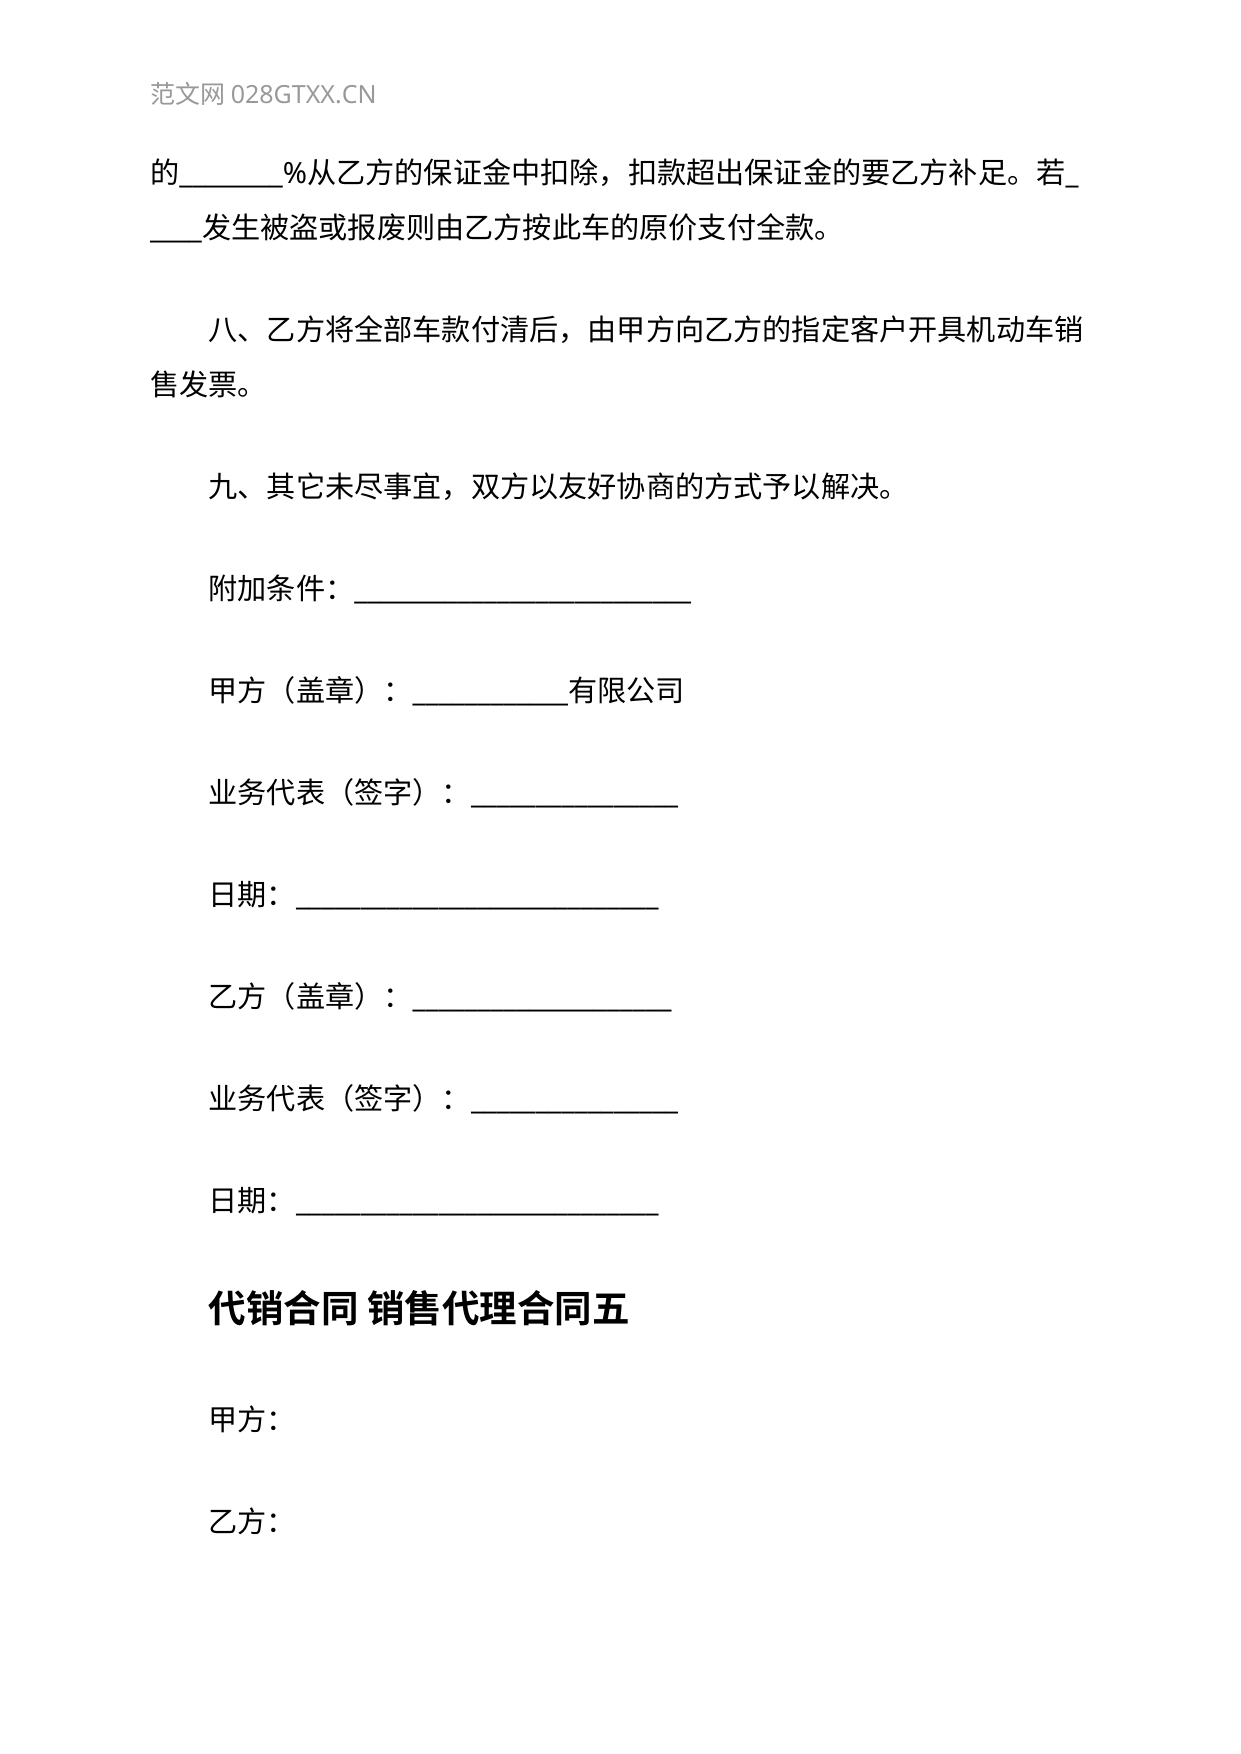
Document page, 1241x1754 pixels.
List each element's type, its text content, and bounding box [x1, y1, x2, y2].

text 业务代表（签字）：________________ [150, 769, 1090, 812]
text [150, 150, 1090, 247]
text 代销合同 销售代理合同五 [150, 1279, 1090, 1333]
text 业务代表（签字）：________________ [150, 1075, 1090, 1118]
text 日期：____________________________ [150, 871, 1090, 914]
text 附加条件：__________________________ [150, 565, 1090, 608]
text 乙方： [150, 1498, 1090, 1541]
text 甲方（盖章）：____________有限公司 [150, 667, 1090, 710]
text 乙方（盖章）：____________________ [150, 973, 1090, 1016]
text 九、其它未尽事宜，双方以友好协商的方式予以解决。 [150, 464, 1090, 506]
text 甲方： [150, 1397, 1090, 1439]
text 八、乙方将全部车款付清后，由甲方向乙方的指定客户开具机动车销售发票。 [150, 307, 1090, 404]
text 日期：____________________________ [150, 1177, 1090, 1220]
